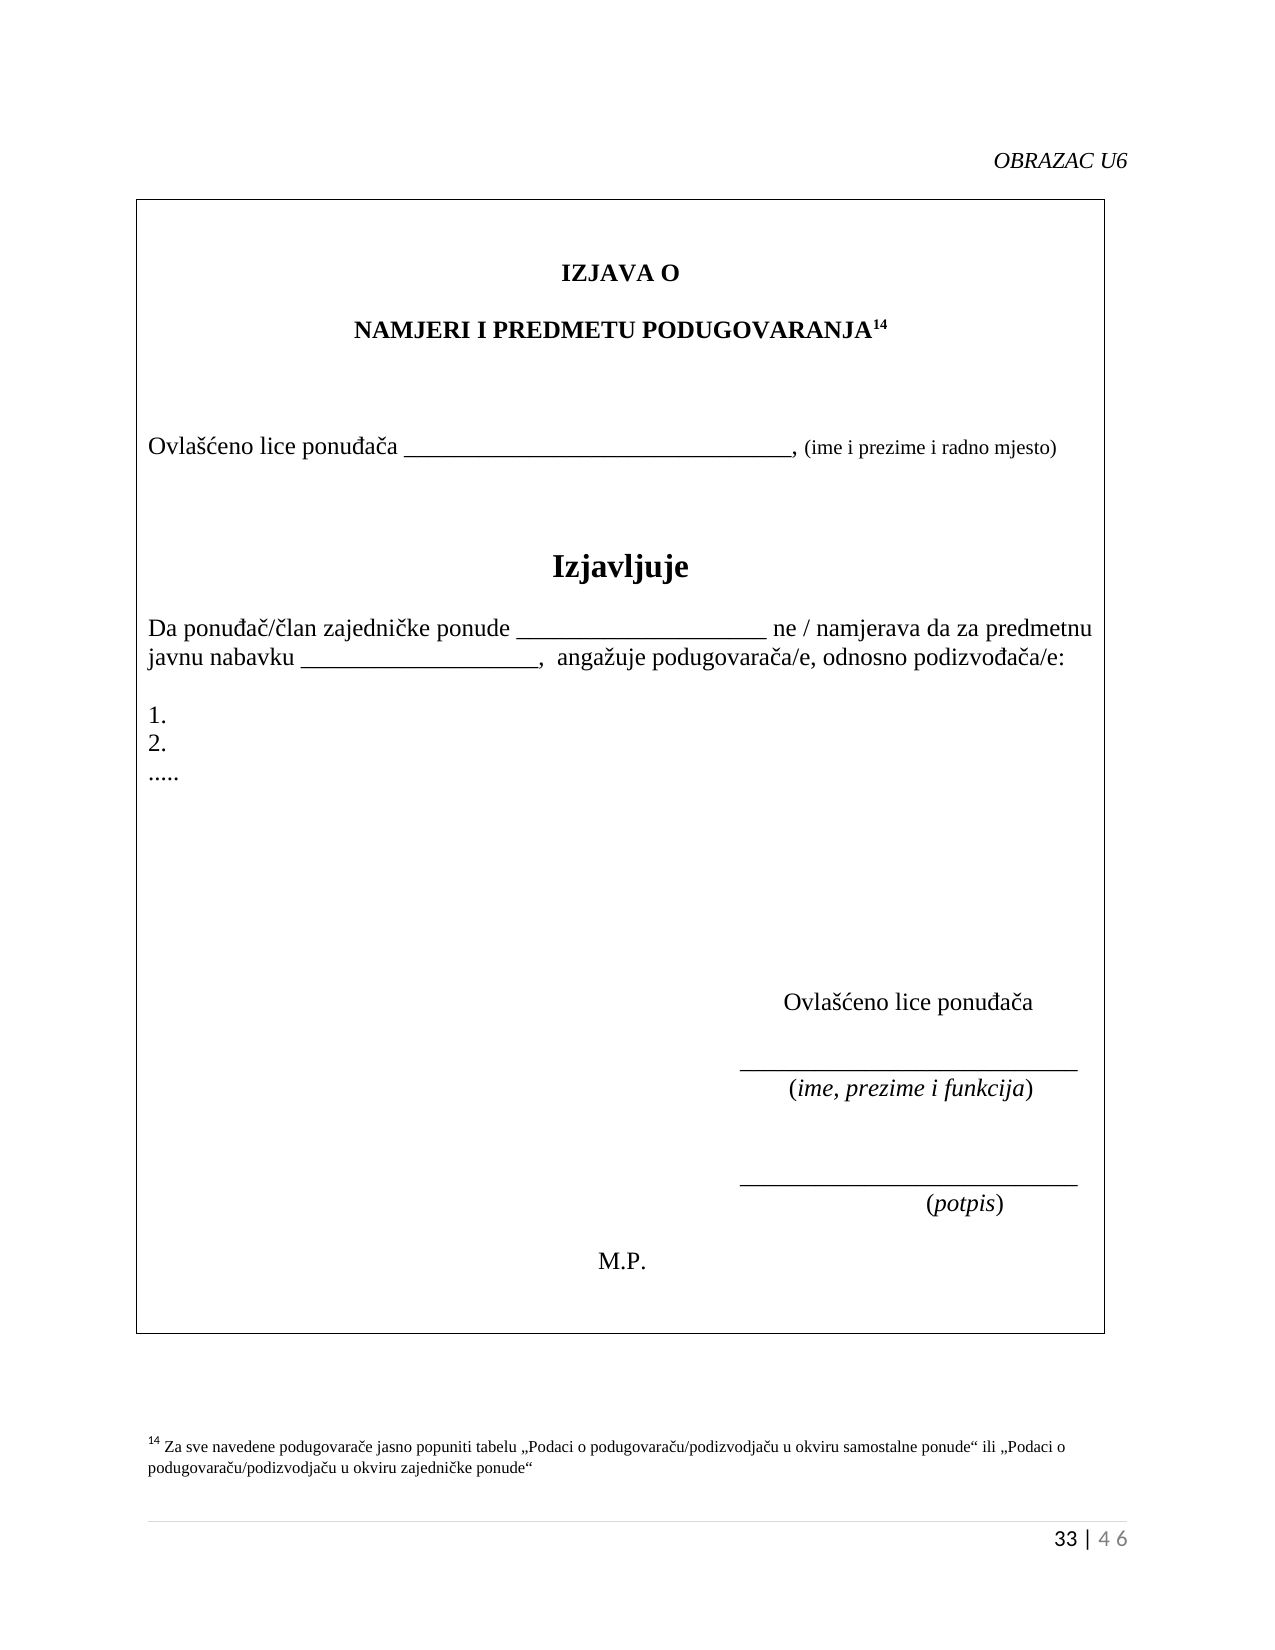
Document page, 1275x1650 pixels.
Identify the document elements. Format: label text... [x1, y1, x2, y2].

table_header IZJAVA O NAMJERI I PREDMETU PODUGOVARANJA Ovlašćeno lice ponuđača _______________________________, (ime i prezime i radno mjesto) Izjavljuje Da ponuđač/član zajedničke ponude ____________________ ne / namjerava da za predmetnu javnu nabavku ___________________, angažuje podugovarača/e, odnosno podizvođača/e: 1. 2. ..... Ovlašćeno lice ponuđača ___________________________ (ime, prezime i funkcija) ___________________________ (potpis) M.P. [137, 200, 1104, 1333]
text OBRAZAC U6 [148, 148, 1127, 174]
